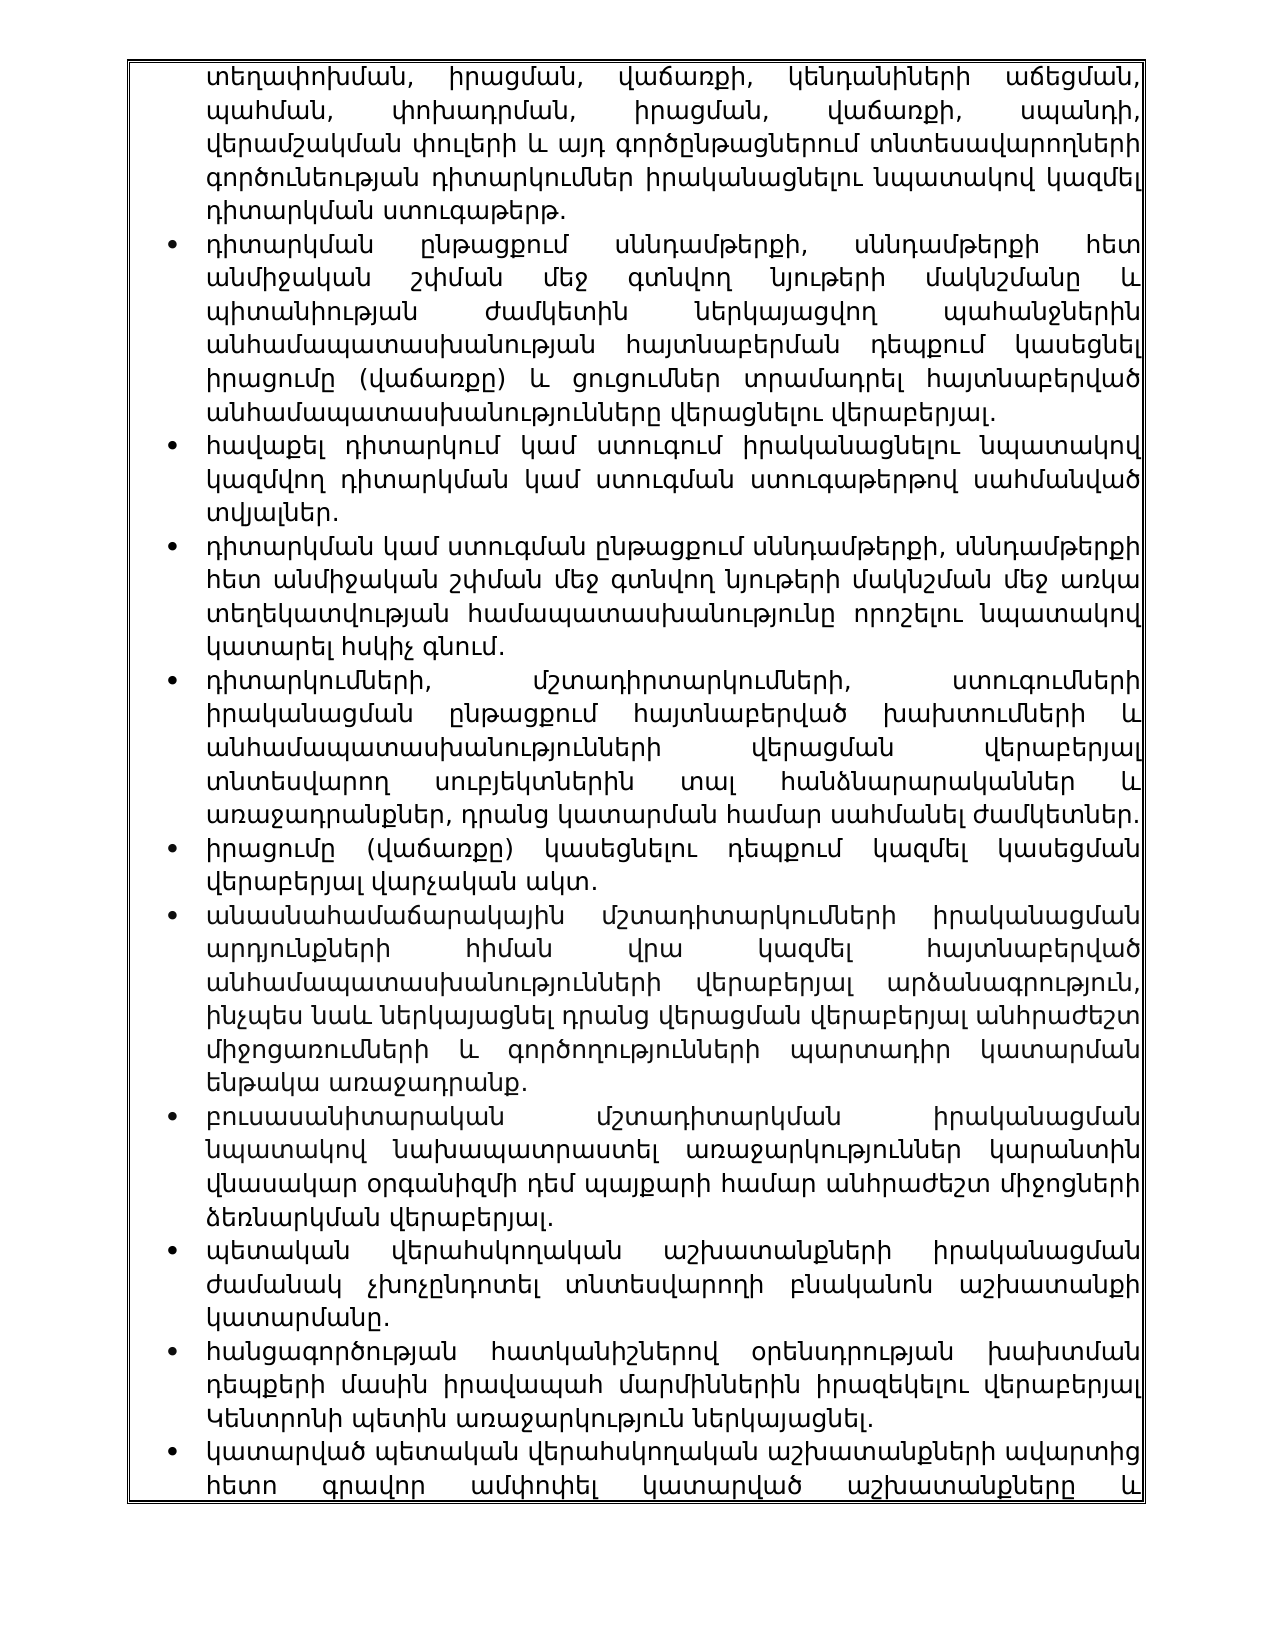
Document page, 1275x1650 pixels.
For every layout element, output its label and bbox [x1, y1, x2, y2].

table_cell [130, 63, 1142, 1500]
